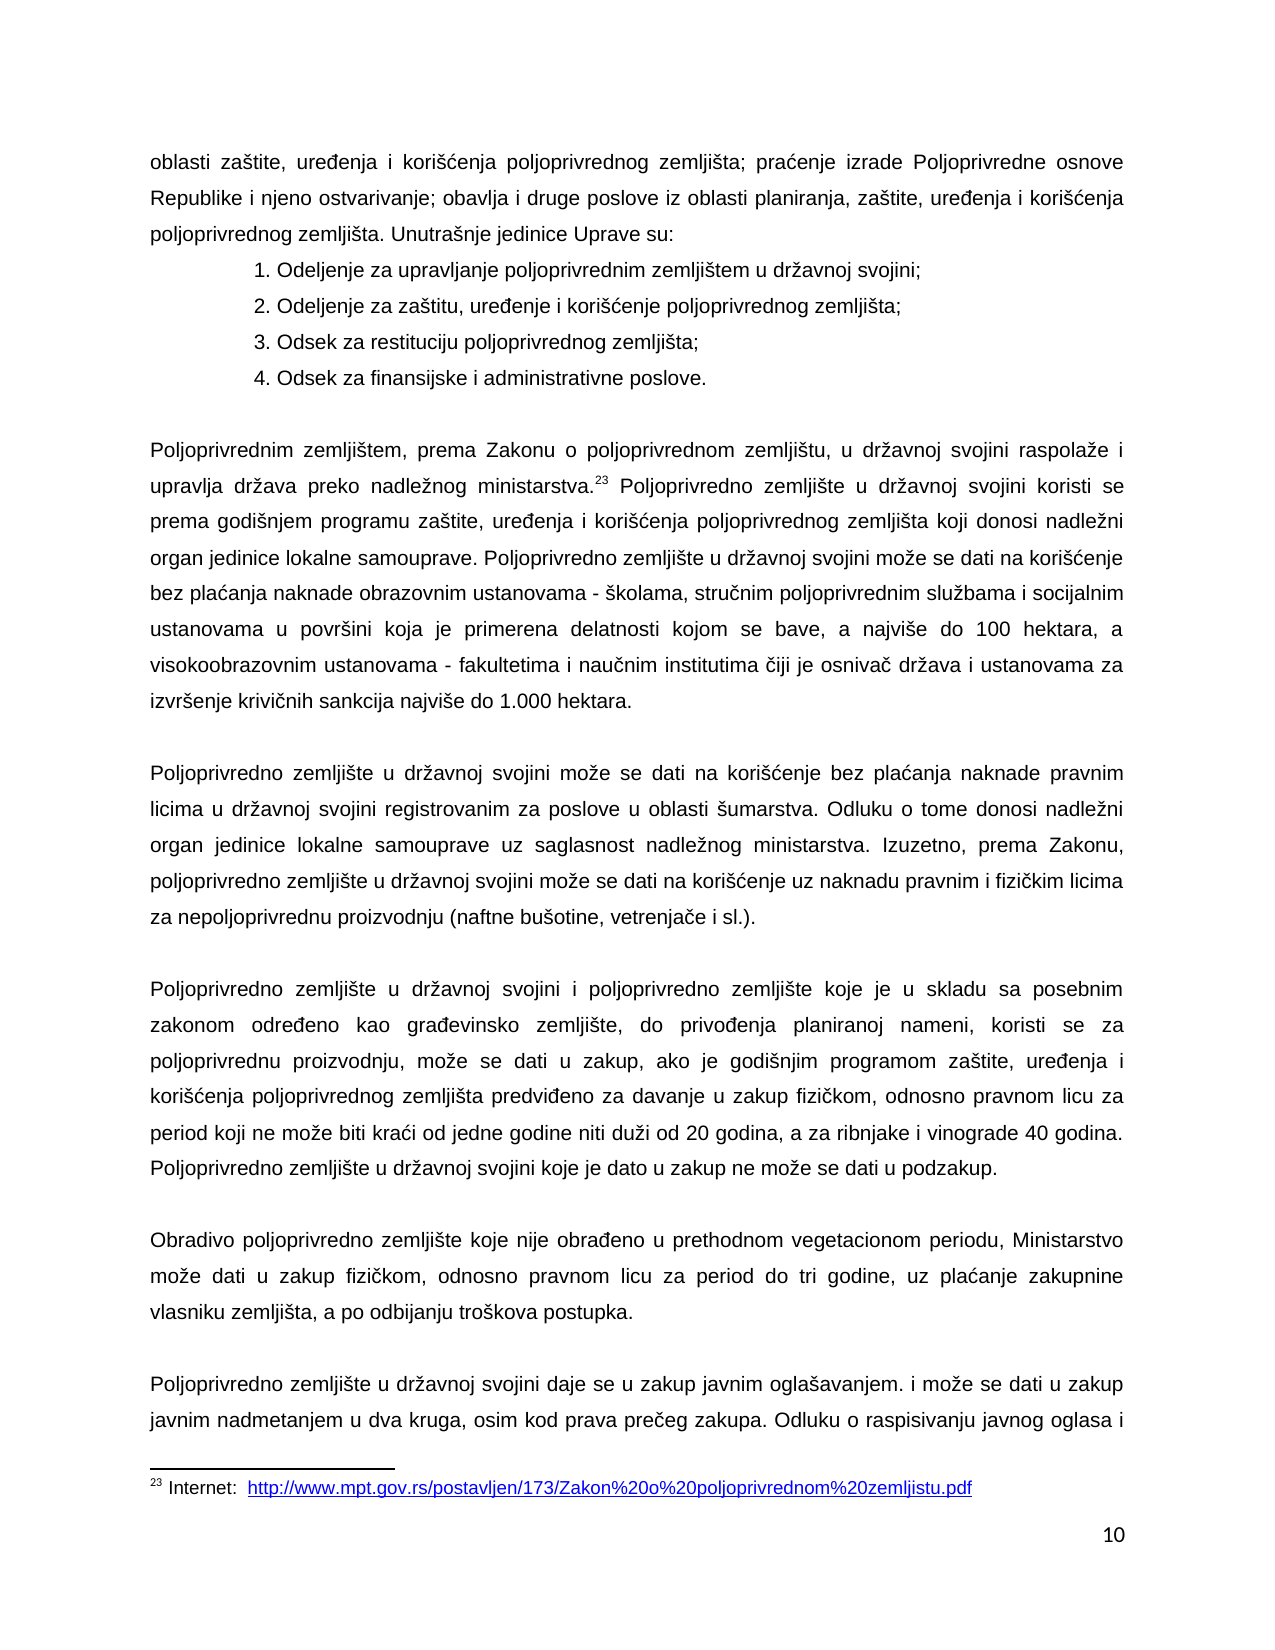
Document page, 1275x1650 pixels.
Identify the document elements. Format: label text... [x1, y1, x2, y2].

text Poljoprivredno zemljište u državnoj svojini i poljoprivredno zemljište koje je u skladu sa posebnim zakonom određeno kao građevinsko zemljište, do privođenja planiranoj nameni, koristi se za poljoprivrednu proizvodnju, može se dati u zakup, ako je godišnjim programom zaštite, uređenja i korišćenja poljoprivrednog zemljišta predviđeno za davanje u zakup fizičkom, odnosno pravnom licu za period koji ne može biti kraći od jedne godine niti duži od 20 godina, a za ribnjake i vinograde 40 godina. Poljoprivredno zemljište u državnoj svojini koje je dato u zakup ne može se dati u podzakup. [150, 977, 1125, 1180]
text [150, 150, 1125, 246]
text Obradivo poljoprivredno zemljište koje nije obrađeno u prethodnom vegetacionom periodu, Ministarstvo može dati u zakup fizičkom, odnosno pravnom licu za period do tri godine, uz plaćanje zakupnine vlasniku zemljišta, a po odbijanju troškova postupka. [150, 1228, 1125, 1324]
text 4. Odsek za finansijske i administrativne poslove. [150, 366, 1125, 389]
text 2. Odeljenje za zaštitu, uređenje i korišćenje poljoprivrednog zemljišta; [150, 294, 1125, 318]
text 1. Odeljenje za upravljanje poljoprivrednim zemljištem u državnoj svojini; [150, 258, 1125, 282]
text 3. Odsek za restituciju poljoprivrednog zemljišta; [150, 330, 1125, 354]
text Poljoprivredno zemljište u državnoj svojini može se dati na korišćenje bez plaćanja naknade pravnim licima u državnoj svojini registrovanim za poslove u oblasti šumarstva. Odluku o tome donosi nadležni organ jedinice lokalne samouprave uz saglasnost nadležnog ministarstva. Izuzetno, prema Zakonu, poljoprivredno zemljište u državnoj svojini može se dati na korišćenje uz naknadu pravnim i fizičkim licima za nepoljoprivrednu proizvodnju (naftne bušotine, vetrenjače i sl.). [150, 761, 1125, 929]
text Poljoprivrednim zemljištem, prema Zakonu o poljoprivrednom zemljištu, u državnoj svojini raspolaže i upravlja država preko nadležnog ministarstva. Poljoprivredno zemljište u državnoj svojini koristi se prema godišnjem programu zaštite, uređenja i korišćenja poljoprivrednog zemljišta koji donosi nadležni organ jedinice lokalne samouprave. Poljoprivredno zemljište u državnoj svojini može se dati na korišćenje bez plaćanja naknade obrazovnim ustanovama - školama, stručnim poljoprivrednim službama i socijalnim ustanovama u površini koja je primerena delatnosti kojom se bave, a najviše do 100 hektara, a visokoobrazovnim ustanovama - fakultetima i naučnim institutima čiji je osnivač država i ustanovama za izvršenje krivičnih sankcija najviše do 1.000 hektara. [150, 437, 1125, 713]
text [150, 1372, 1125, 1432]
